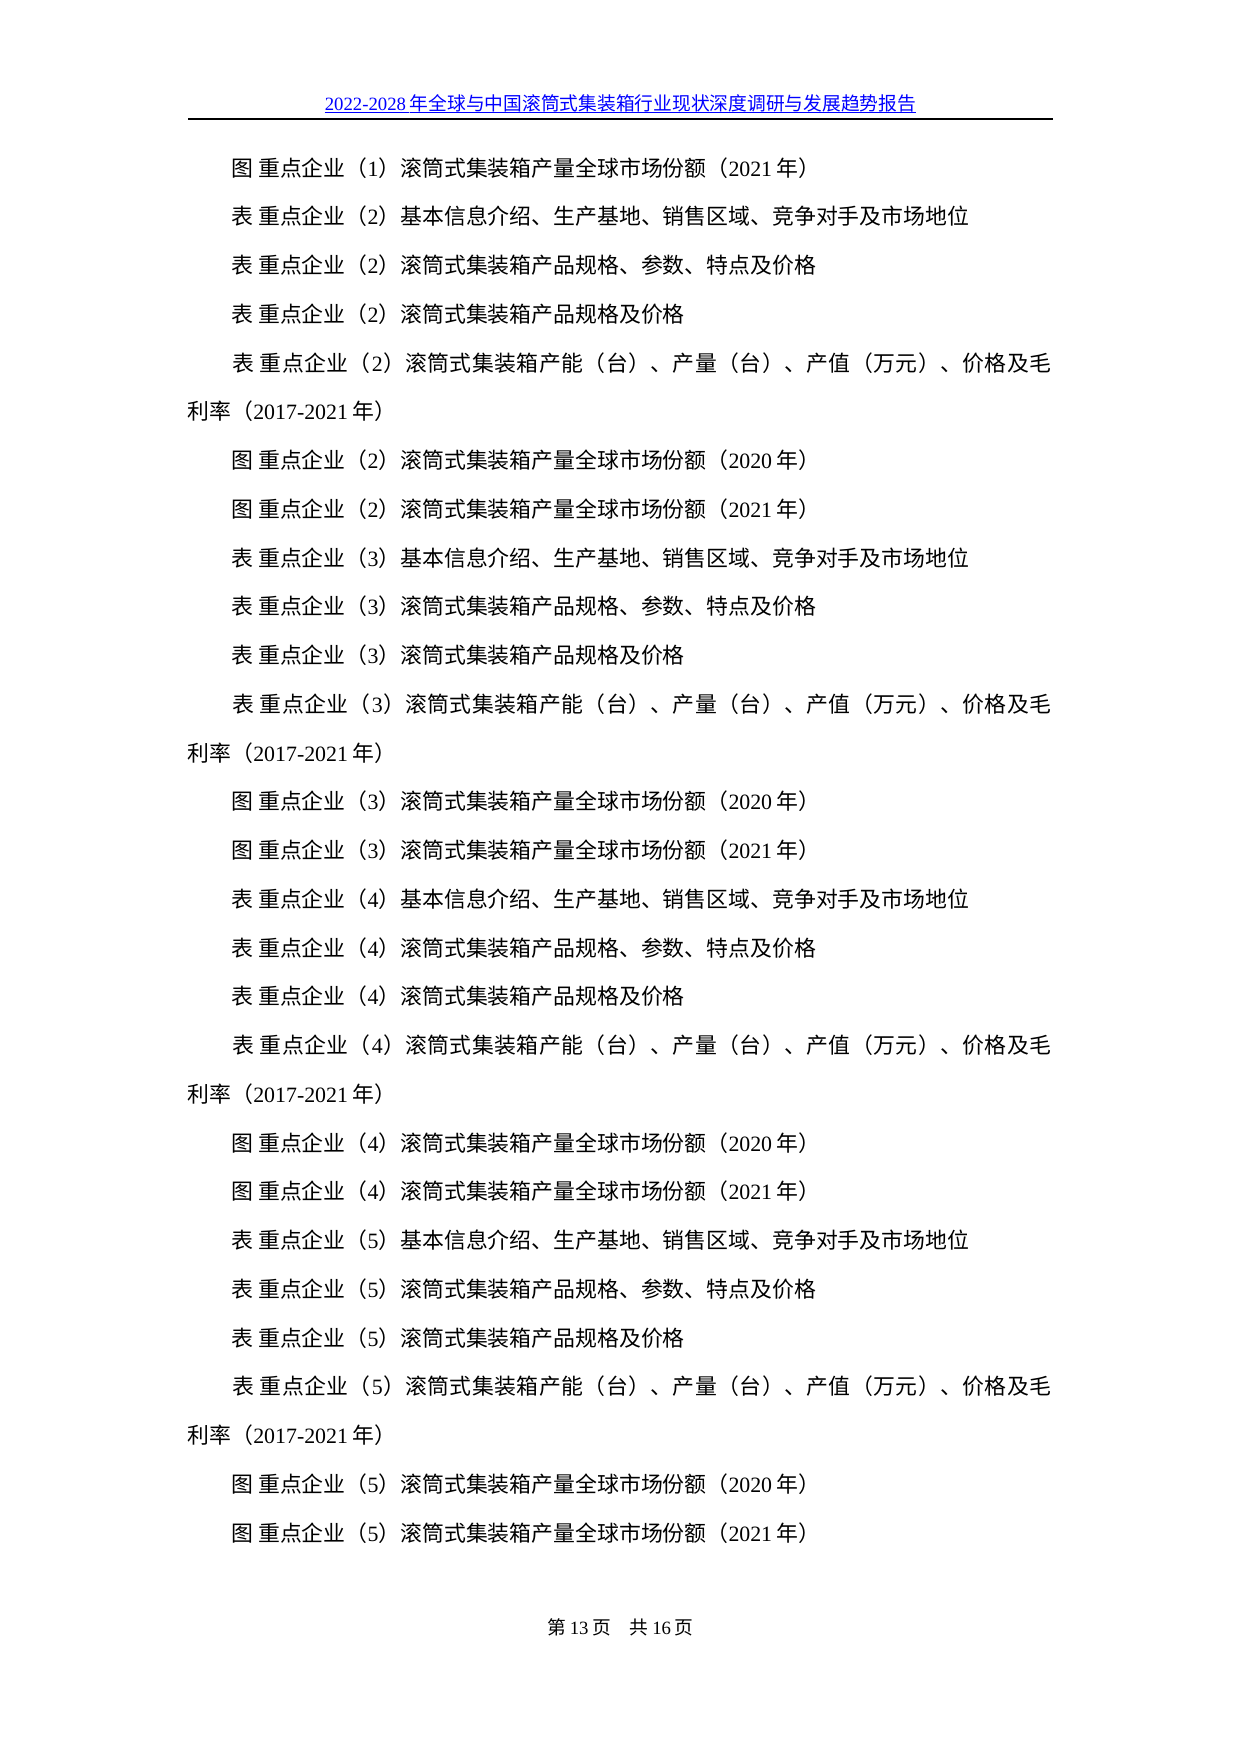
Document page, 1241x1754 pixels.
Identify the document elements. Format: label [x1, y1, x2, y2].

text [187, 150, 1053, 1548]
